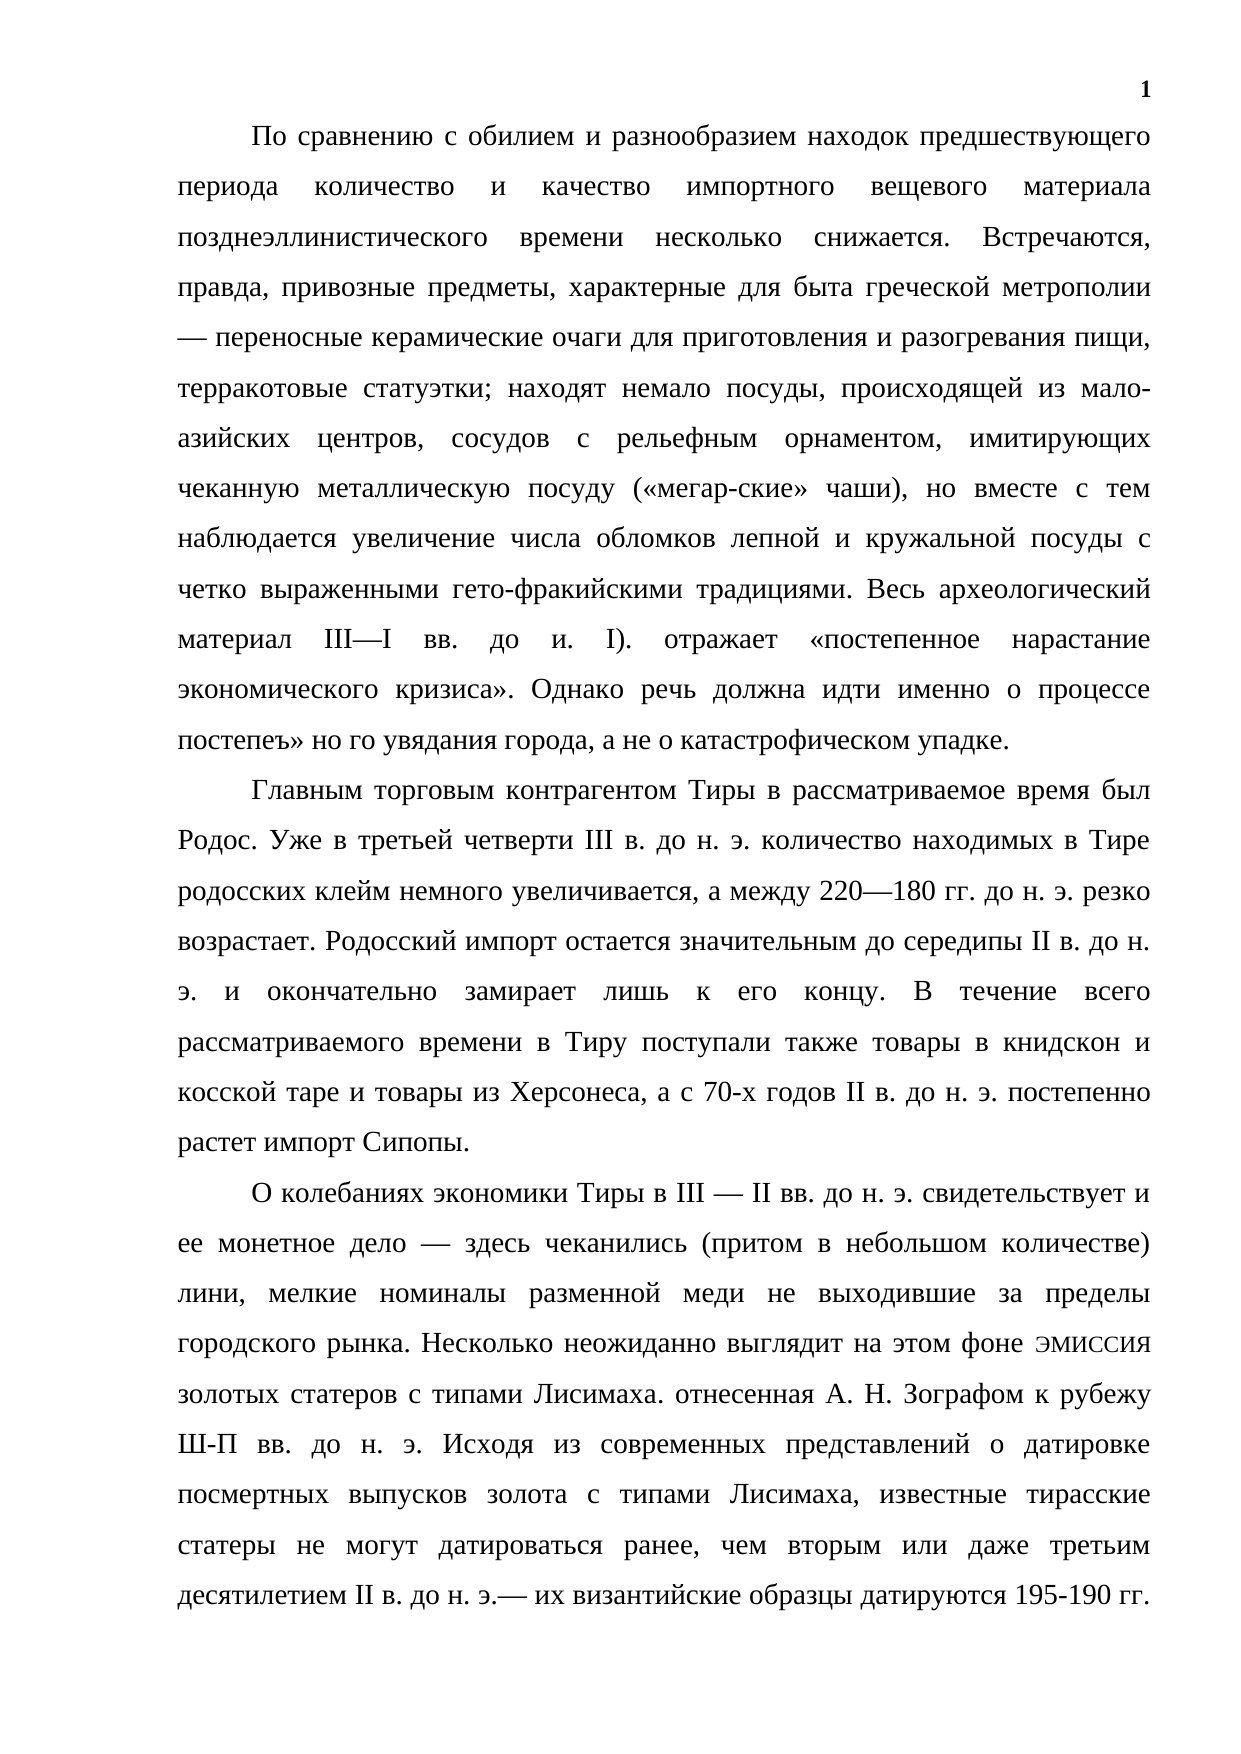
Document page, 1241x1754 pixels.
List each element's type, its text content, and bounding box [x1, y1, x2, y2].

text Главным торговым контрагентом Тиры в рассматриваемое время был Родос. Уже в третьей четверти III в. до н. э. количество находимых в Тире родосских клейм немного увеличивается, а между 220—180 гг. до н. э. резко возрастает. Родосский импорт остается значительным до середипы II в. до н. э. и окончательно замирает лишь к его концу. В течение всего рассматриваемого времени в Тиру поступали также товары в книдскон и косской таре и товары из Херсонеса, а с 70-х годов II в. до н. э. постепенно растет импорт Сипопы. [177, 772, 1152, 1158]
text По сравнению с обилием и разнообразием находок предшествующего периода количество и качество импортного вещевого материала позднеэллинистического времени несколько снижается. Встречаются, правда, привозные предметы, характерные для быта греческой метрополии — переносные керамические очаги для приготовления и разогревания пищи, терракотовые статуэтки; находят немало посуды, происходящей из мало-азийских центров, сосудов с рельефным орнаментом, имитирующих чеканную металлическую посуду («мегар-ские» чаши), но вместе с тем наблюдается увеличение числа обломков лепной и кружальной посуды с четко выраженными гето-фракийскими традициями. Весь археологический материал III—I вв. до и. I). отражает «постепенное нарастание экономического кризиса». Однако речь должна идти именно о процессе постепеъ» но го увядания города, а не о катастрофическом упадке. [177, 118, 1152, 755]
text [177, 1175, 1152, 1611]
